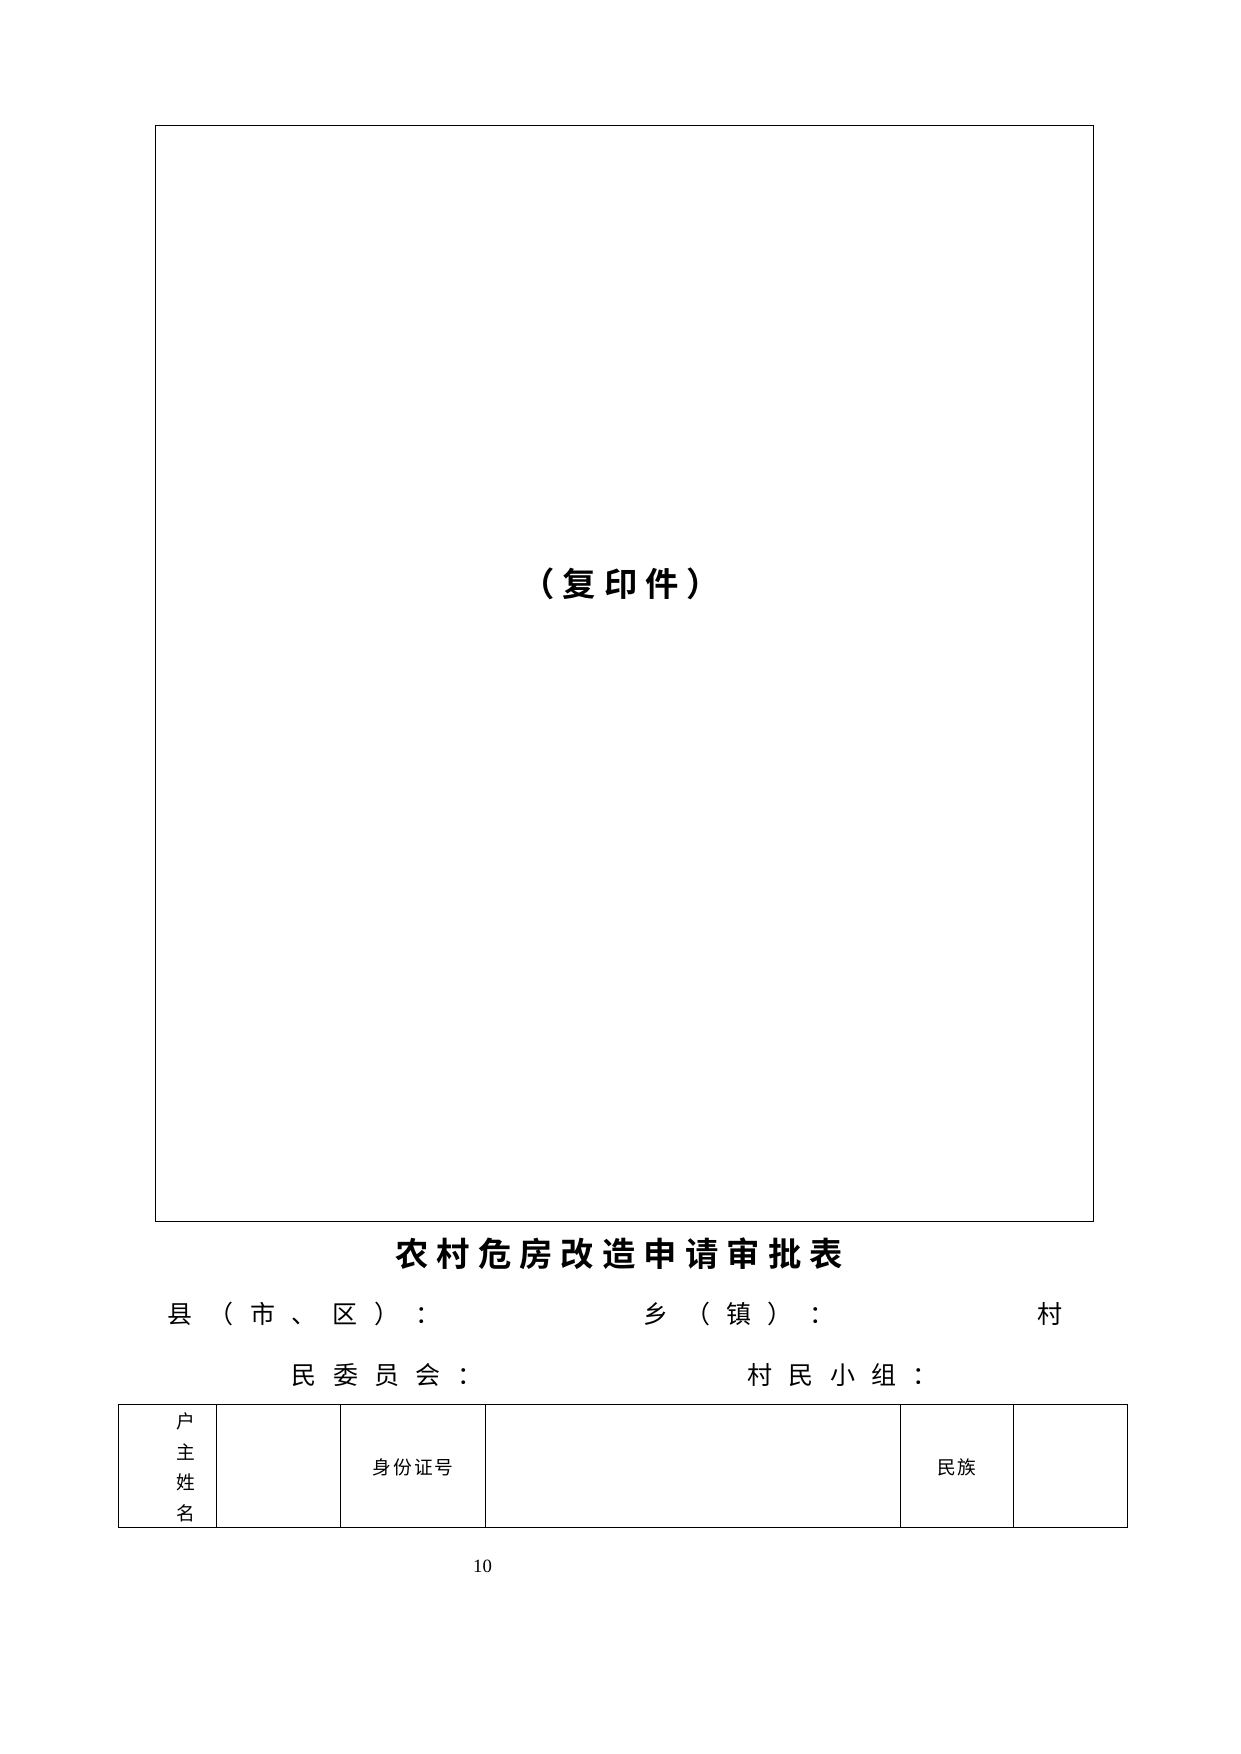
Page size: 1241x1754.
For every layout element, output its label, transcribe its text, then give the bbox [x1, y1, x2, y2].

table_header [1014, 1405, 1127, 1527]
table_header 户主姓名 [119, 1405, 216, 1527]
table_header [486, 1405, 900, 1527]
text 农村危房改造申请审批表 [167, 1222, 1079, 1283]
table_header 民族 [901, 1405, 1013, 1527]
table_header [217, 1405, 340, 1527]
table_header （复印件） [156, 126, 1093, 1221]
table_header 身份证号 [341, 1405, 485, 1527]
text 县（市、区）： 乡（镇）： 村民委员会： 村民小组： [94, 1283, 1079, 1404]
